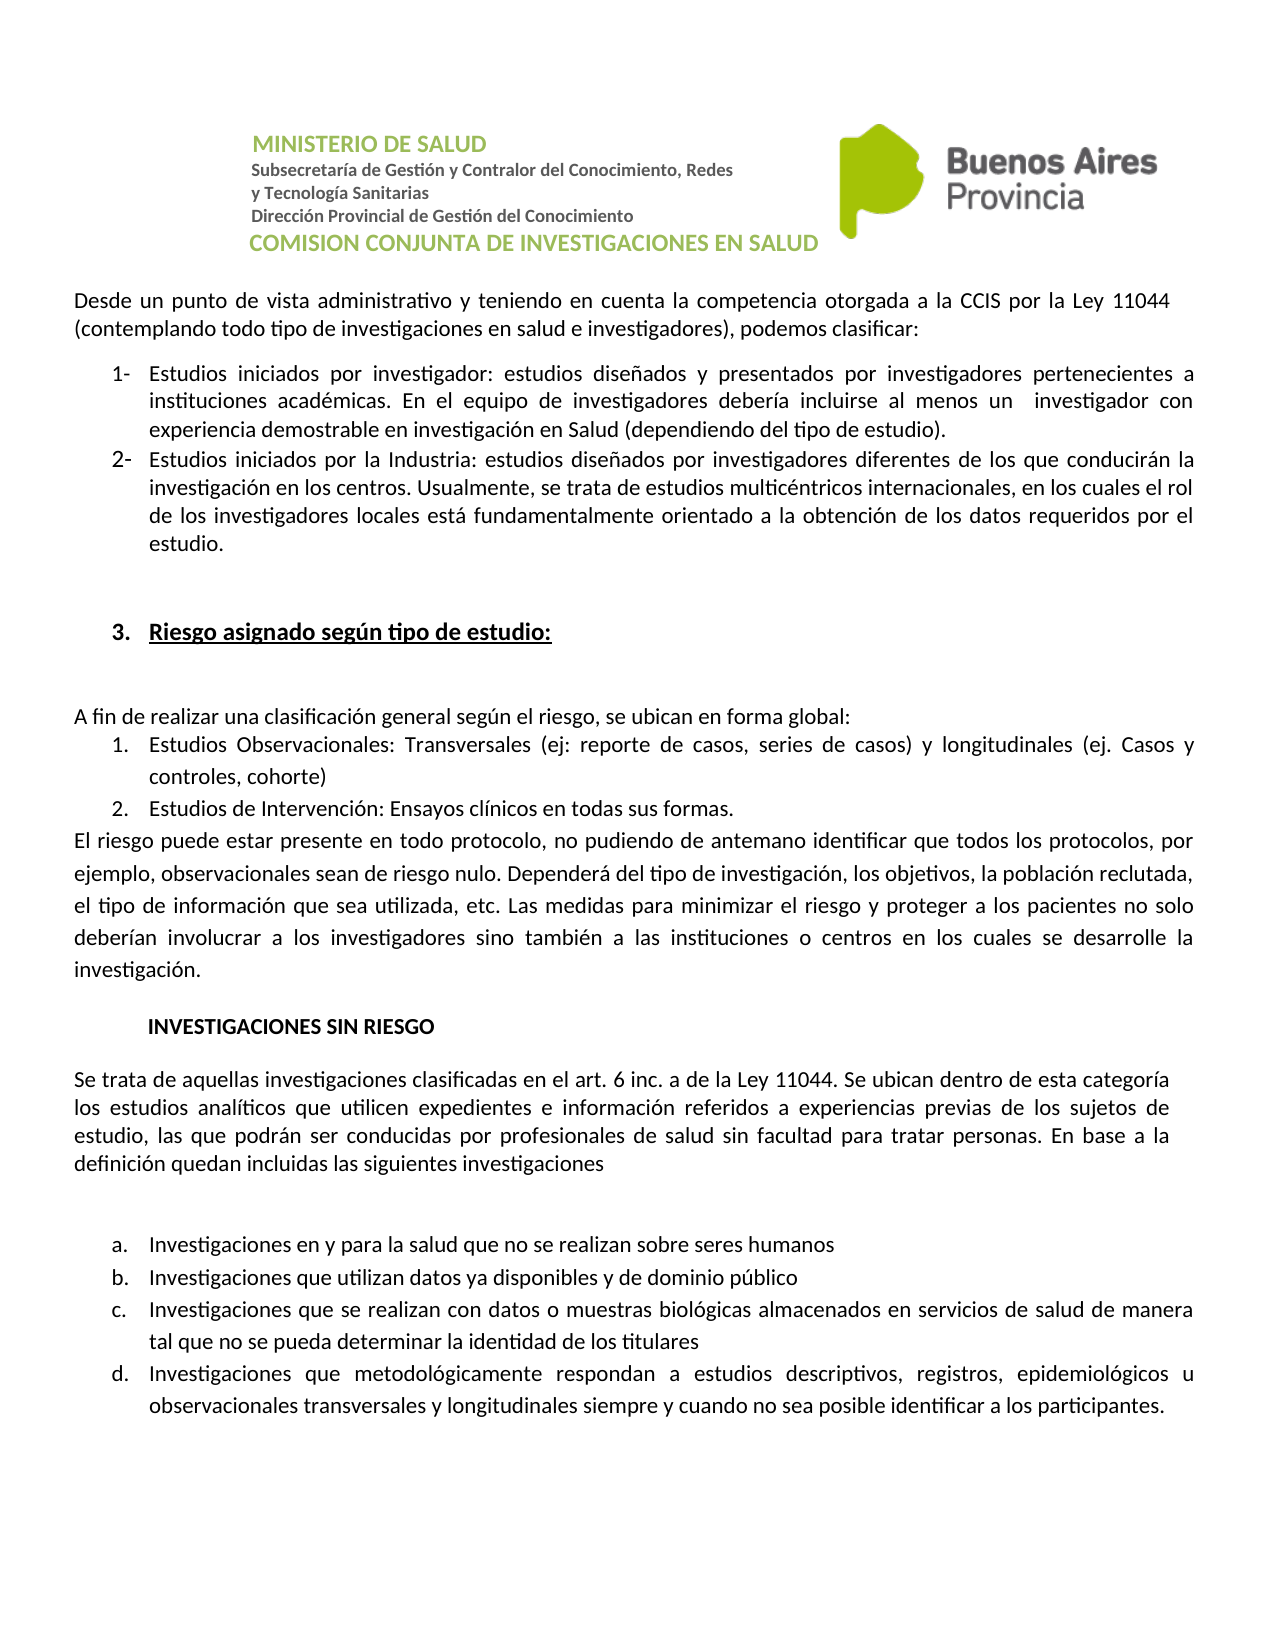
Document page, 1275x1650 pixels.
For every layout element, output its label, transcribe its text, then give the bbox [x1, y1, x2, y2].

list Estudios Observacionales: Transversales (ej: reporte de casos, series de casos) y longitudinales (ej. Casos y controles, cohorte) [111, 730, 1196, 790]
text El riesgo puede estar presente en todo protocolo, no pudiendo de antemano identificar que todos los protocolos, por ejemplo, observacionales sean de riesgo nulo. Dependerá del tipo de investigación, los objetivos, la población reclutada, el tipo de información que sea utilizada, etc. Las medidas para minimizar el riesgo y proteger a los pacientes no solo deberían involucrar a los investigadores sino también a las instituciones o centros en los cuales se desarrolle la investigación. [74, 826, 1196, 983]
list Investigaciones que metodológicamente respondan a estudios descriptivos, registros, epidemiológicos u observacionales transversales y longitudinales siempre y cuando no sea posible identificar a los participantes. [111, 1359, 1196, 1419]
list Estudios iniciados por la Industria: estudios diseñados por investigadores diferentes de los que conducirán la investigación en los centros. Usualmente, se trata de estudios multicéntricos internacionales, en los cuales el rol de los investigadores locales está fundamentalmente orientado a la obtención de los datos requeridos por el estudio. [111, 443, 1196, 557]
text Desde un punto de vista administrativo y teniendo en cuenta la competencia otorgada a la CCIS por la Ley 11044 (contemplando todo tipo de investigaciones en salud e investigadores), podemos clasificar: [74, 286, 1172, 342]
list Investigaciones que se realizan con datos o muestras biológicas almacenados en servicios de salud de manera tal que no se pueda determinar la identidad de los titulares [111, 1295, 1196, 1355]
picture [839, 107, 1158, 256]
list Estudios de Intervención: Ensayos clínicos en todas sus formas. [111, 794, 1196, 822]
text A fin de realizar una clasificación general según el riesgo, se ubican en forma global: [74, 702, 1172, 730]
list Investigaciones en y para la salud que no se realizan sobre seres humanos [111, 1231, 1196, 1258]
list Riesgo asignado según tipo de estudio: [111, 616, 1172, 646]
text Se trata de aquellas investigaciones clasificadas en el art. 6 inc. a de la Ley 11044. Se ubican dentro de esta categoría los estudios analíticos que utilicen expedientes e información referidos a experiencias previas de los sujetos de estudio, las que podrán ser conducidas por profesionales de salud sin facultad para tratar personas. En base a la definición quedan incluidas las siguientes investigaciones [74, 1065, 1172, 1177]
list Investigaciones que utilizan datos ya disponibles y de dominio público [111, 1263, 1196, 1291]
text INVESTIGACIONES SIN RIESGO [74, 1012, 1172, 1040]
list Estudios iniciados por investigador: estudios diseñados y presentados por investigadores pertenecientes a instituciones académicas. En el equipo de investigadores debería incluirse al menos un investigador con experiencia demostrable en investigación en Salud (dependiendo del tipo de estudio). [111, 359, 1196, 443]
